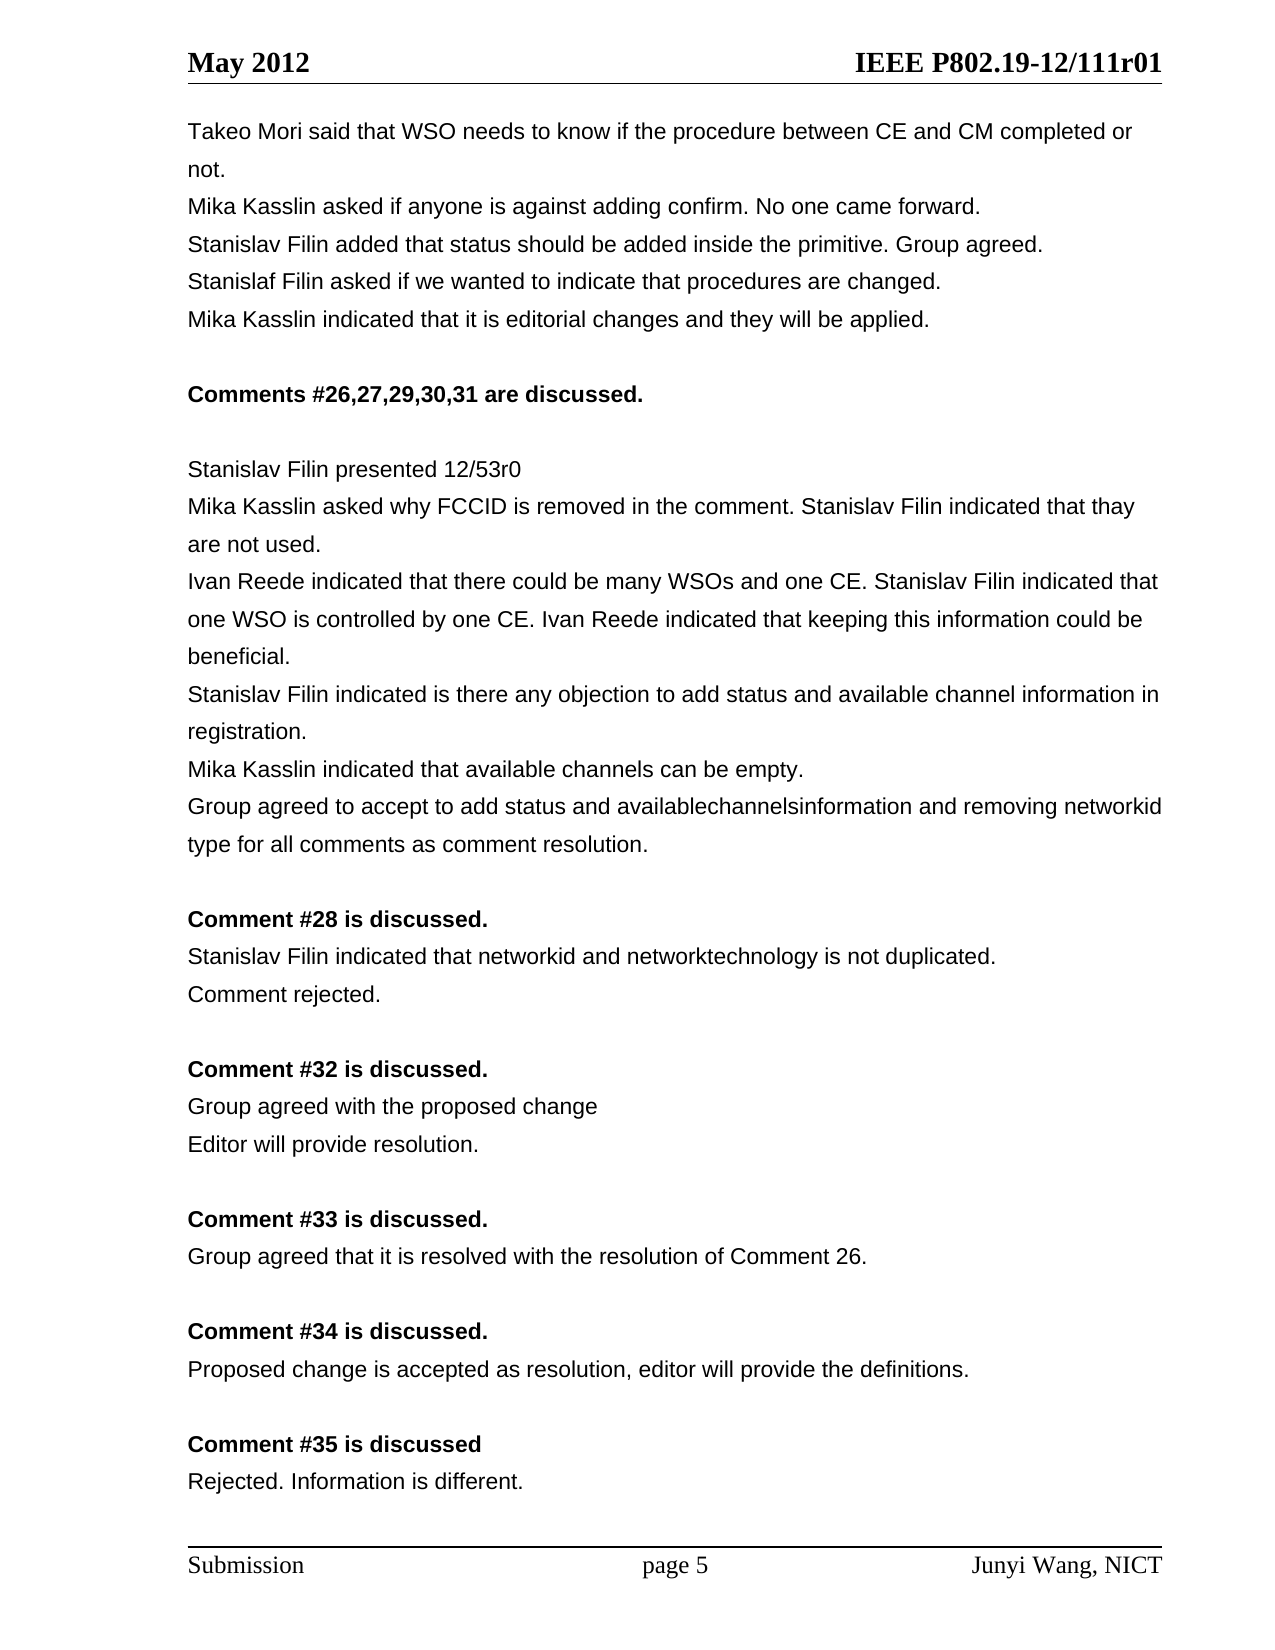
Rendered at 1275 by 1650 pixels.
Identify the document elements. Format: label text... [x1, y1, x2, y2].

text Mika Kasslin asked if anyone is against adding confirm. No one came forward. [187, 187, 1162, 225]
text Editor will provide resolution. [187, 1125, 1162, 1162]
text Comment #28 is discussed. [187, 900, 1162, 937]
text Group agreed to accept to add status and availablechannelsinformation and removing networkid type for all comments as comment resolution. [187, 787, 1162, 862]
text Takeo Mori said that WSO needs to know if the procedure between CE and CM completed or not. [187, 112, 1162, 187]
text Mika Kasslin asked why FCCID is removed in the comment. Stanislav Filin indicated that thay are not used. [187, 487, 1162, 562]
text Comments #26,27,29,30,31 are discussed. [187, 375, 1162, 412]
text Group agreed with the proposed change [187, 1087, 1162, 1125]
text Mika Kasslin indicated that available channels can be empty. [187, 750, 1162, 787]
text Rejected. Information is different. [187, 1462, 1162, 1500]
text Comment #32 is discussed. [187, 1050, 1162, 1087]
text Proposed change is accepted as resolution, editor will provide the definitions. [187, 1350, 1162, 1387]
text Comment rejected. [187, 975, 1162, 1012]
text Stanislav Filin added that status should be added inside the primitive. Group agreed. [187, 225, 1162, 262]
text Stanislav Filin indicated is there any objection to add status and available channel information in registration. [187, 675, 1162, 750]
text Ivan Reede indicated that there could be many WSOs and one CE. Stanislav Filin indicated that one WSO is controlled by one CE. Ivan Reede indicated that keeping this information could be beneficial. [187, 562, 1162, 675]
text Mika Kasslin indicated that it is editorial changes and they will be applied. [187, 300, 1162, 337]
text Stanislav Filin indicated that networkid and networktechnology is not duplicated. [187, 937, 1162, 975]
text Comment #34 is discussed. [187, 1312, 1162, 1350]
text Stanislaf Filin asked if we wanted to indicate that procedures are changed. [187, 262, 1162, 300]
text Comment #35 is discussed [187, 1425, 1162, 1462]
text Comment #33 is discussed. [187, 1200, 1162, 1237]
text Group agreed that it is resolved with the resolution of Comment 26. [187, 1237, 1162, 1275]
text Stanislav Filin presented 12/53r0 [187, 450, 1162, 487]
